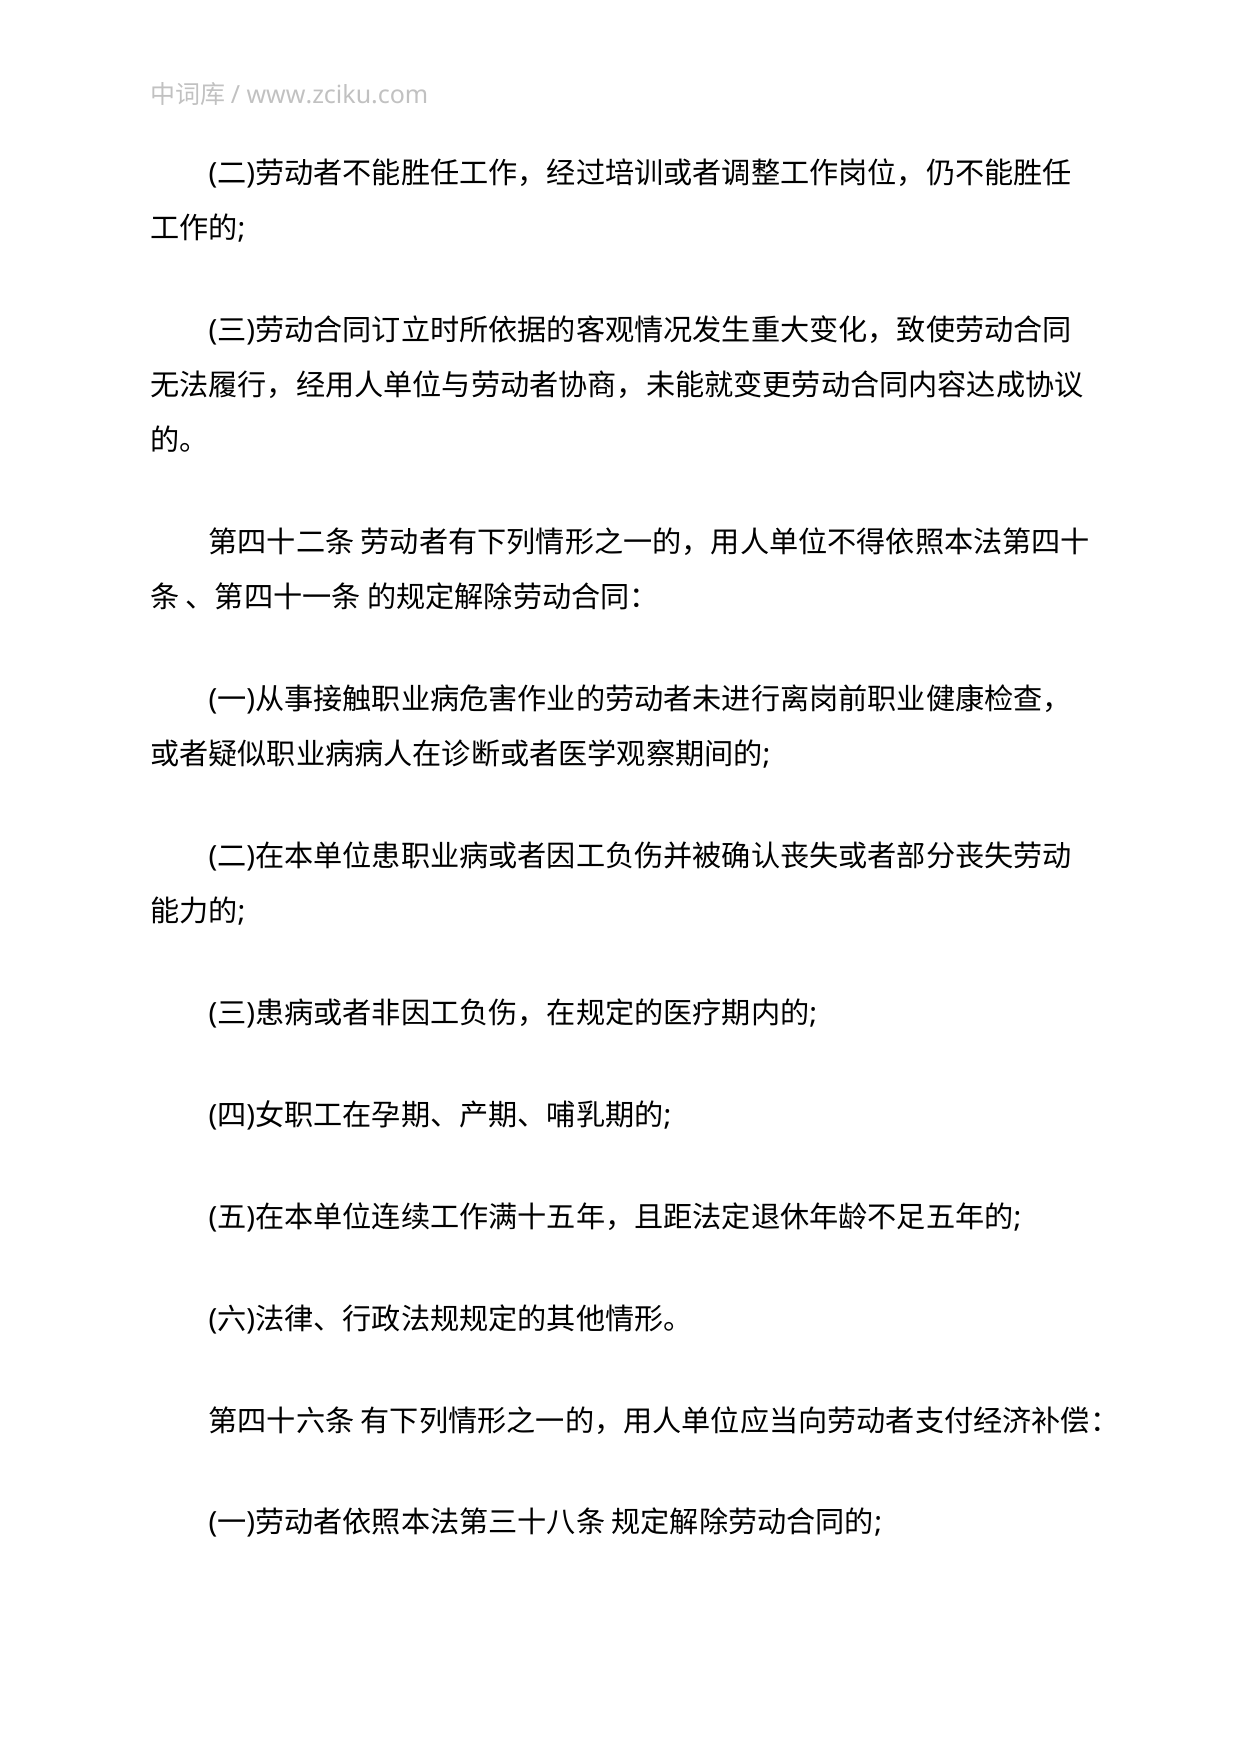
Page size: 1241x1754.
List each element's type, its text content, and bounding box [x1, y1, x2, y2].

text (二)在本单位患职业病或者因工负伤并被确认丧失或者部分丧失劳动能力的; [150, 832, 1090, 930]
text (三)劳动合同订立时所依据的客观情况发生重大变化，致使劳动合同无法履行，经用人单位与劳动者协商，未能就变更劳动合同内容达成协议的。 [150, 307, 1090, 459]
text (一)劳动者依照本法第三十八条 规定解除劳动合同的; [150, 1499, 1090, 1541]
text (五)在本单位连续工作满十五年，且距法定退休年龄不足五年的; [150, 1193, 1090, 1236]
text 第四十二条 劳动者有下列情形之一的，用人单位不得依照本法第四十条 、第四十一条 的规定解除劳动合同： [150, 519, 1090, 616]
text (三)患病或者非因工负伤，在规定的医疗期内的; [150, 989, 1090, 1032]
text 第四十六条 有下列情形之一的，用人单位应当向劳动者支付经济补偿： [150, 1397, 1090, 1439]
text (四)女职工在孕期、产期、哺乳期的; [150, 1091, 1090, 1134]
text (二)劳动者不能胜任工作，经过培训或者调整工作岗位，仍不能胜任工作的; [150, 150, 1090, 247]
text (六)法律、行政法规规定的其他情形。 [150, 1295, 1090, 1338]
text (一)从事接触职业病危害作业的劳动者未进行离岗前职业健康检查，或者疑似职业病病人在诊断或者医学观察期间的; [150, 675, 1090, 773]
